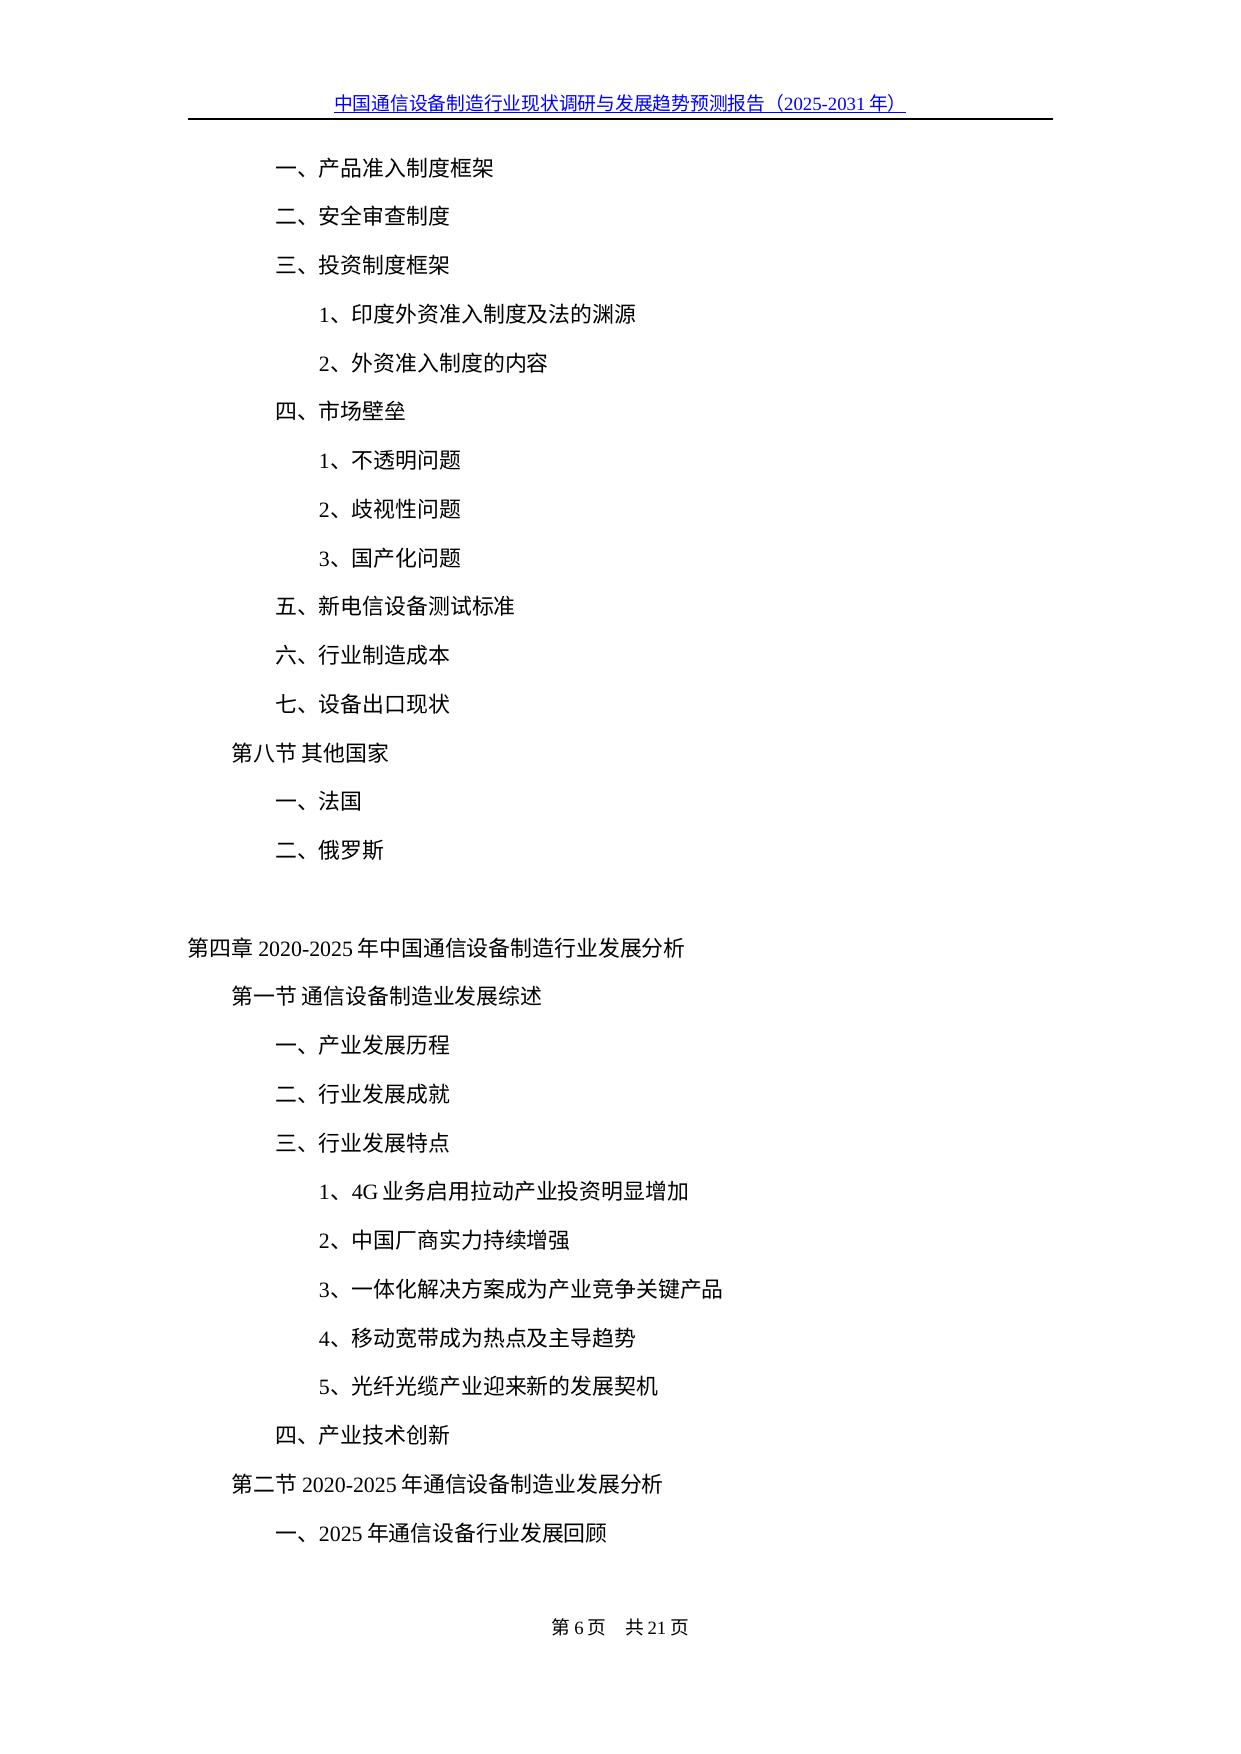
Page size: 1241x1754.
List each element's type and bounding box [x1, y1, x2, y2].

text [187, 150, 1053, 1548]
